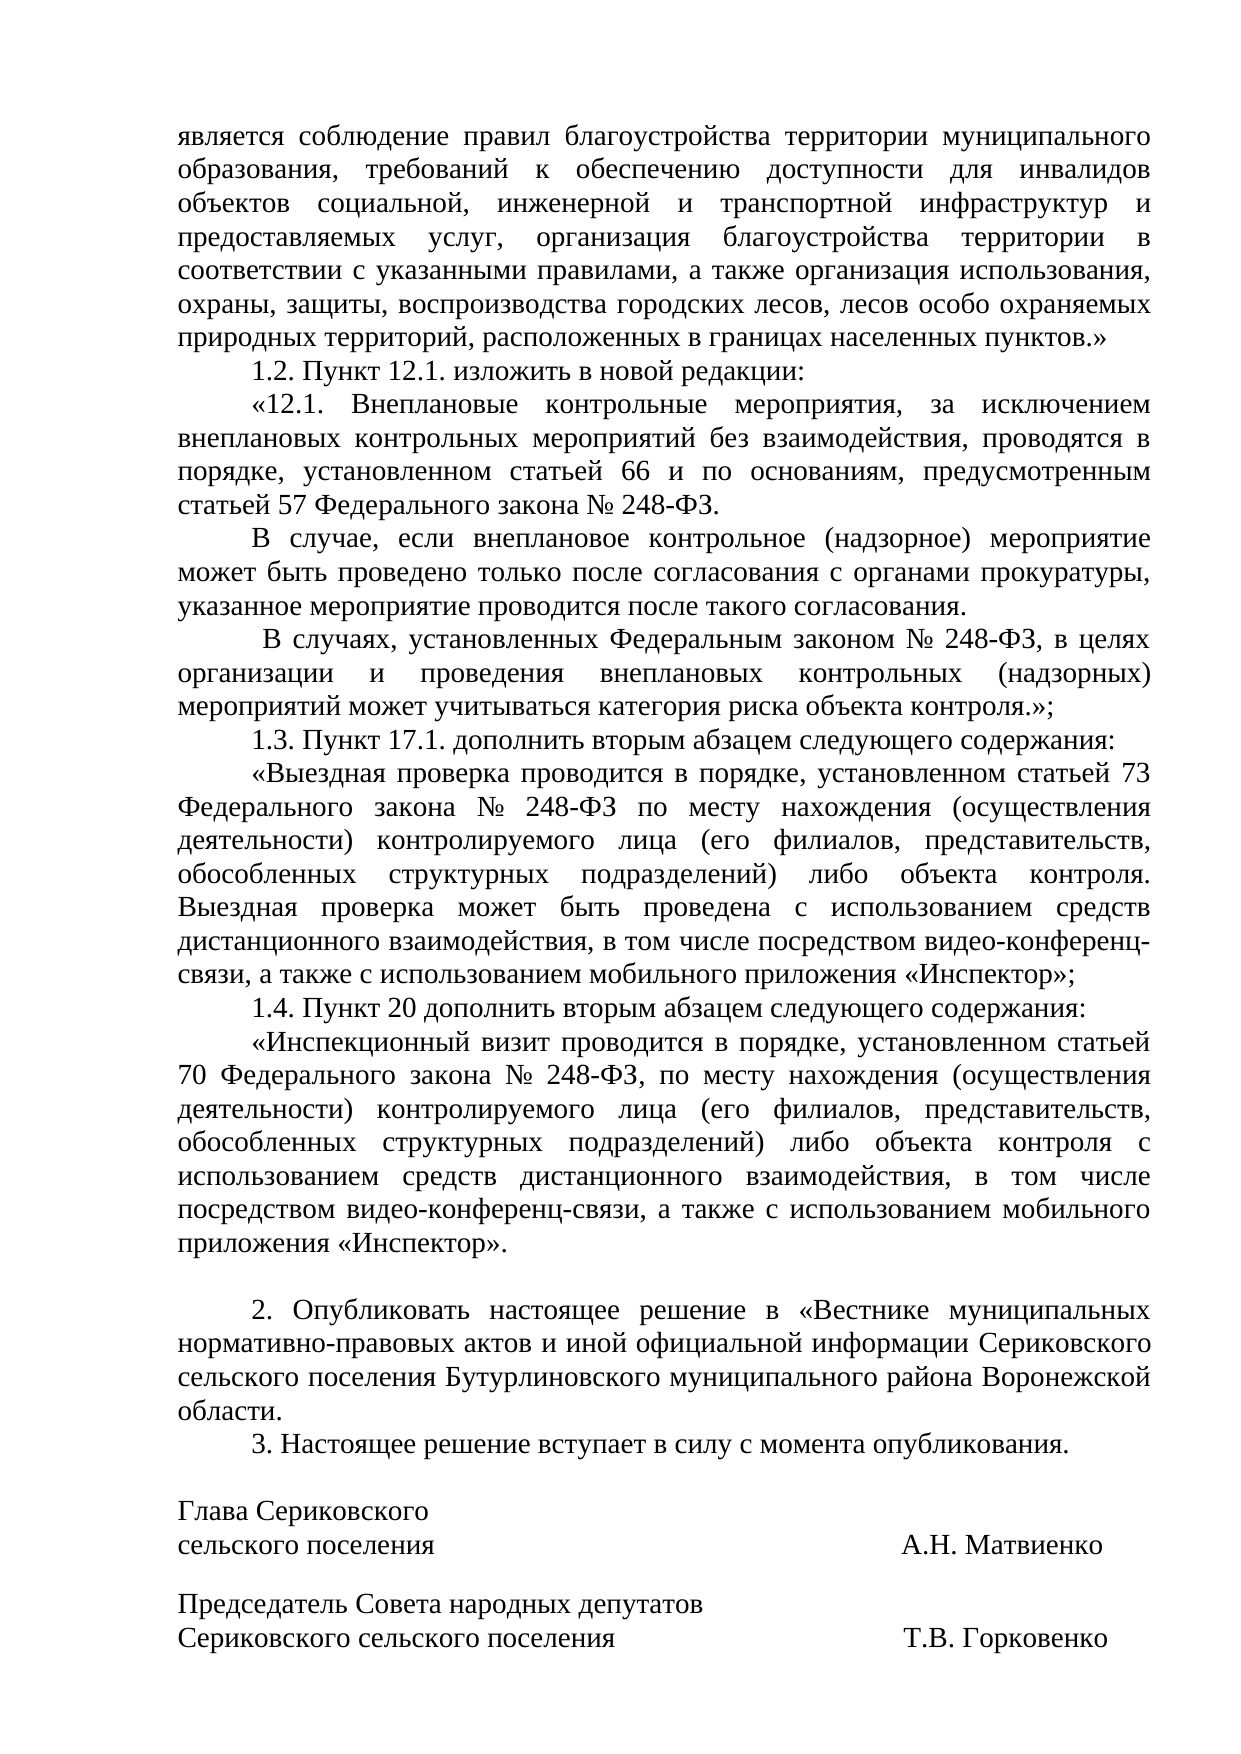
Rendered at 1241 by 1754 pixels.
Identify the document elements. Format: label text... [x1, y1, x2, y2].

text сельского поселения А.Н. Матвиенко [177, 1527, 1152, 1560]
text «Инспекционный визит проводится в порядке, установленном статьей 70 Федерального закона № 248-ФЗ, по месту нахождения (осуществления деятельности) контролируемого лица (его филиалов, представительств, обособленных структурных подразделений) либо объекта контроля с использованием средств дистанционного взаимодействия, в том числе посредством видео-конференц-связи, а также с использованием мобильного приложения «Инспектор». [177, 1024, 1152, 1258]
text 1.3. Пункт 17.1. дополнить вторым абзацем следующего содержания: [177, 722, 1152, 755]
text В случаях, установленных Федеральным законом № 248-ФЗ, в целях организации и проведения внеплановых контрольных (надзорных) мероприятий может учитываться категория риска объекта контроля.»; [177, 621, 1152, 722]
text 3. Настоящее решение вступает в силу с момента опубликования. [177, 1426, 1152, 1460]
text «Выездная проверка проводится в порядке, установленном статьей 73 Федерального закона № 248-ФЗ по месту нахождения (осуществления деятельности) контролируемого лица (его филиалов, представительств, обособленных структурных подразделений) либо объекта контроля. Выездная проверка может быть проведена с использованием средств дистанционного взаимодействия, в том числе посредством видео-конференц-связи, а также с использованием мобильного приложения «Инспектор»; [177, 755, 1152, 990]
text «12.1. Внеплановые контрольные мероприятия, за исключением внеплановых контрольных мероприятий без взаимодействия, проводятся в порядке, установленном статьей 66 и по основаниям, предусмотренным статьей 57 Федерального закона № 248-ФЗ. [177, 386, 1152, 521]
text 2. Опубликовать настоящее решение в «Вестнике муниципальных нормативно-правовых актов и иной официальной информации Сериковского сельского поселения Бутурлиновского муниципального района Воронежской области. [177, 1292, 1152, 1426]
text Сериковского сельского поселения Т.В. Горковенко [177, 1620, 1152, 1653]
text Глава Сериковского [177, 1493, 1152, 1527]
text 1.4. Пункт 20 дополнить вторым абзацем следующего содержания: [177, 990, 1152, 1024]
text В случае, если внеплановое контрольное (надзорное) мероприятие может быть проведено только после согласования с органами прокуратуры, указанное мероприятие проводится после такого согласования. [177, 521, 1152, 621]
text Председатель Совета народных депутатов [177, 1586, 1152, 1620]
text 1.2. Пункт 12.1. изложить в новой редакции: [177, 353, 1152, 386]
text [177, 118, 1152, 353]
